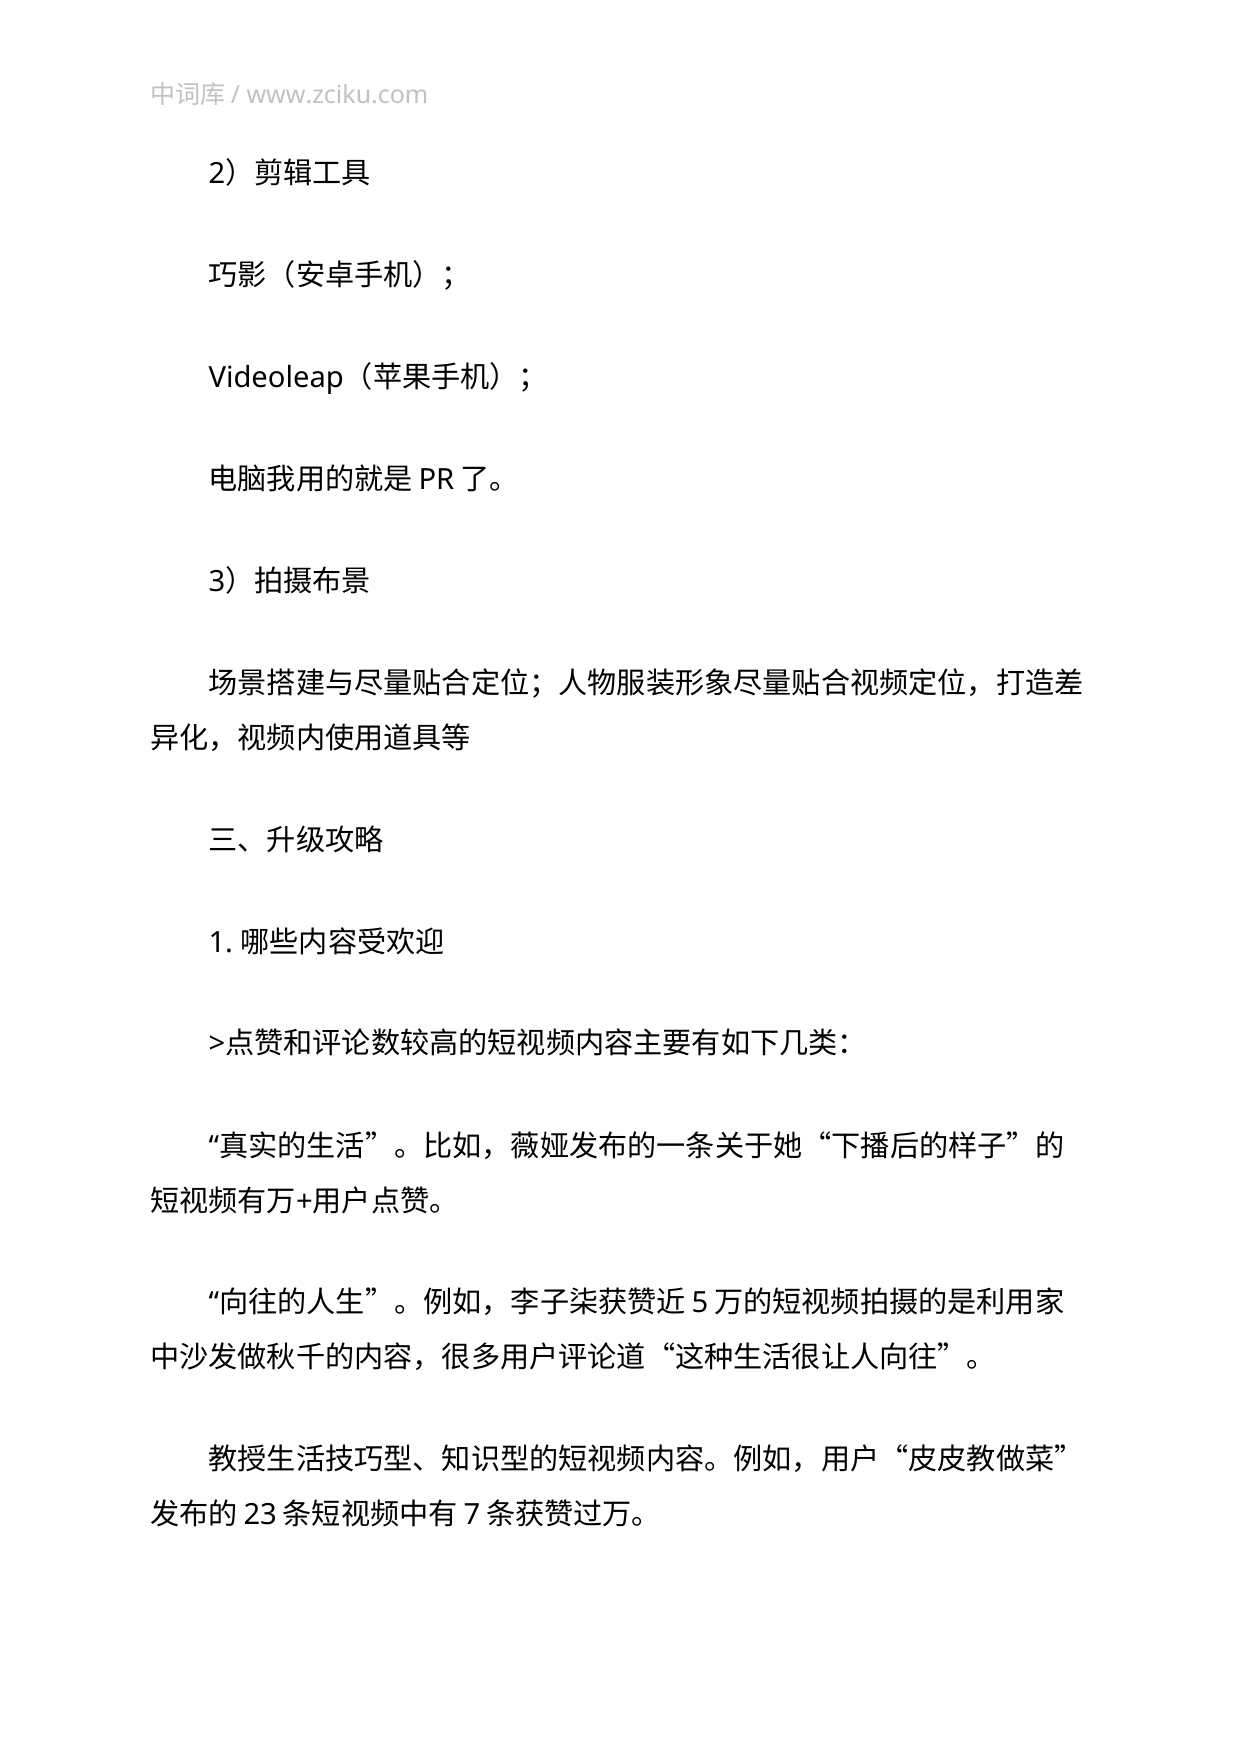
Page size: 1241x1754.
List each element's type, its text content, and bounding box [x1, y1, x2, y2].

text 1. 哪些内容受欢迎 [150, 918, 1090, 961]
text >点赞和评论数较高的短视频内容主要有如下几类： [150, 1020, 1090, 1062]
text 三、升级攻略 [150, 816, 1090, 859]
text 场景搭建与尽量贴合定位；人物服装形象尽量贴合视频定位，打造差异化，视频内使用道具等 [150, 660, 1090, 757]
text 3）拍摄布景 [150, 558, 1090, 600]
text “真实的生活”。比如，薇娅发布的一条关于她“下播后的样子”的短视频有万+用户点赞。 [150, 1122, 1090, 1219]
text “向往的人生”。例如，李子柒获赞近5万的短视频拍摄的是利用家中沙发做秋千的内容，很多用户评论道“这种生活很让人向往”。 [150, 1279, 1090, 1376]
text 巧影（安卓手机）； [150, 252, 1090, 294]
text 教授生活技巧型、知识型的短视频内容。例如，用户“皮皮教做菜”发布的23条短视频中有7条获赞过万。 [150, 1436, 1090, 1533]
text Videoleap（苹果手机）； [150, 354, 1090, 396]
text 电脑我用的就是PR了。 [150, 456, 1090, 498]
text 2）剪辑工具 [150, 150, 1090, 192]
